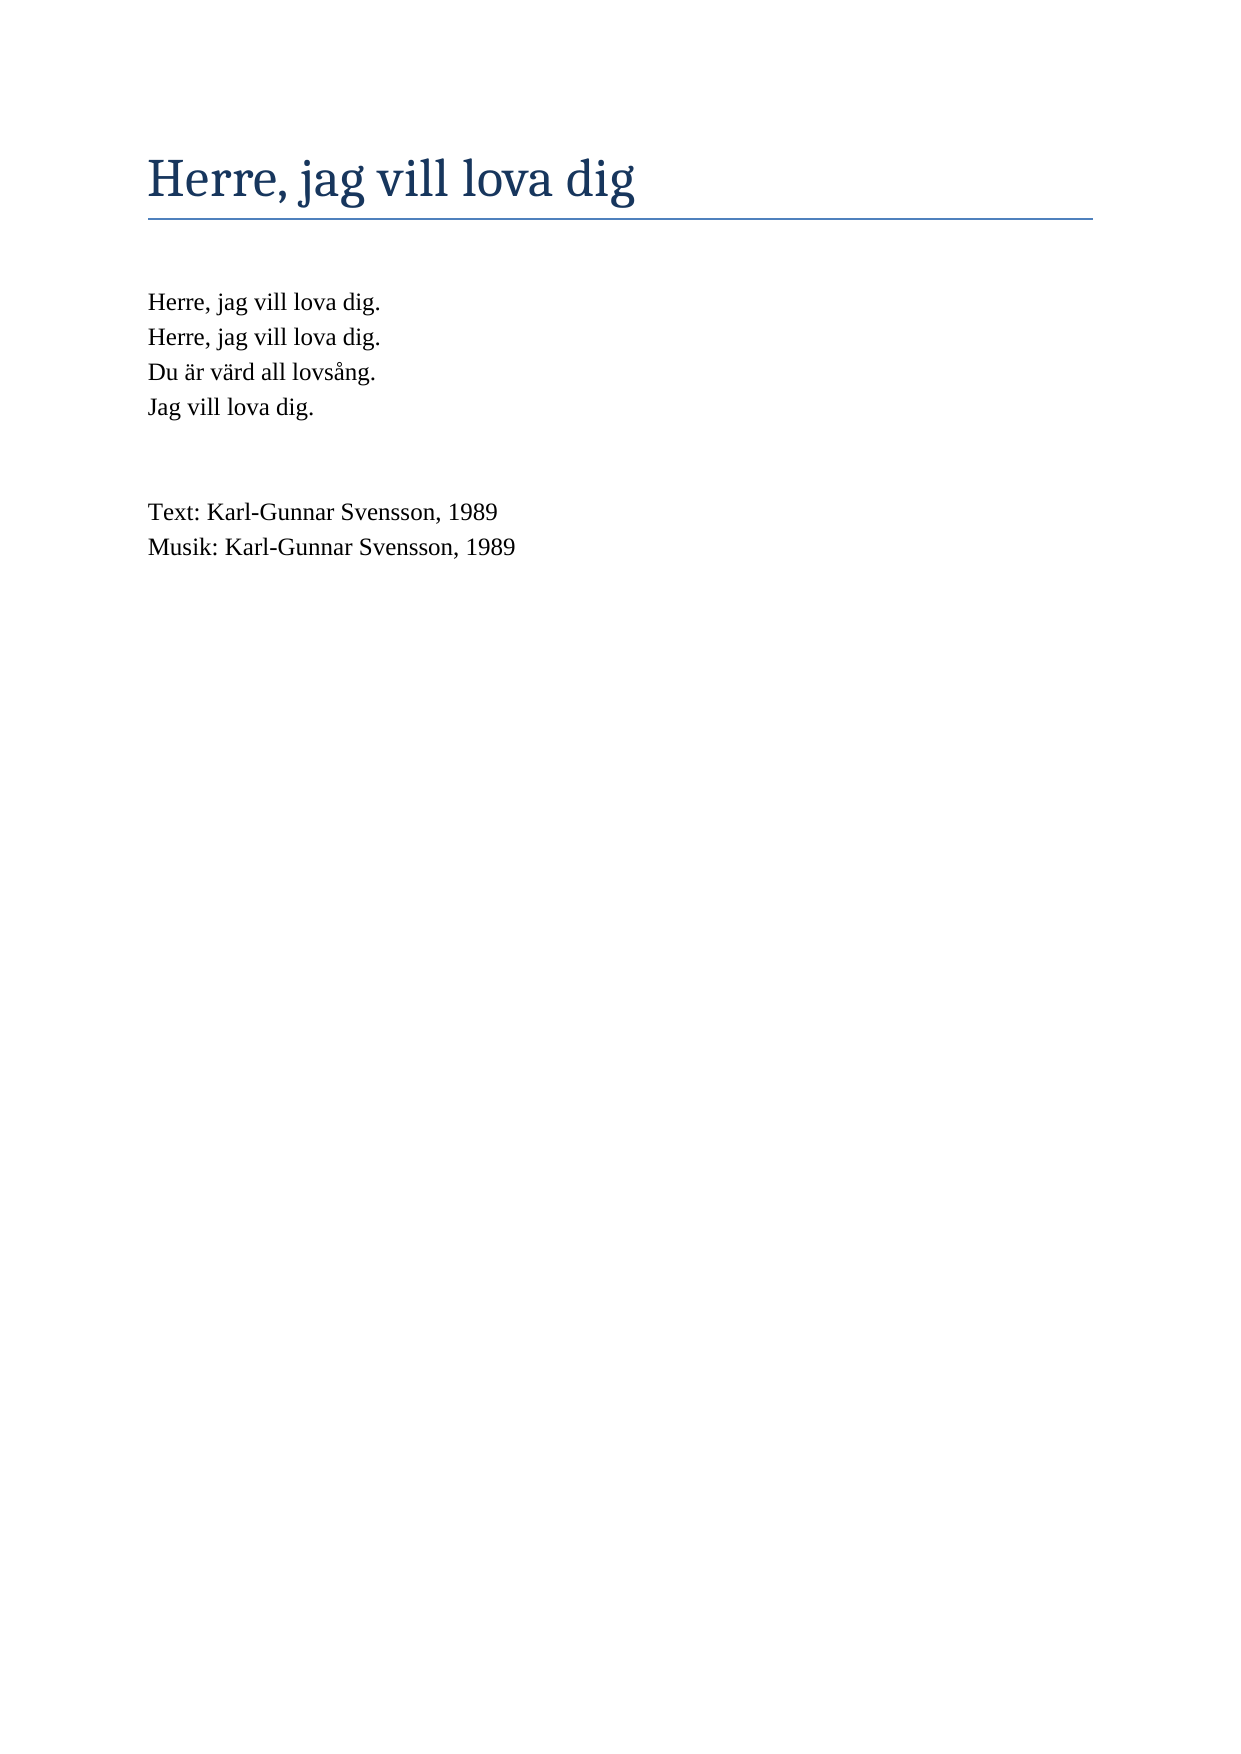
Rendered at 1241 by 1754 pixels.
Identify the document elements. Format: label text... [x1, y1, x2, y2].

text Musik: Karl-Gunnar Svensson, 1989 [148, 532, 1093, 560]
title Herre, jag vill lova dig [148, 148, 1093, 218]
text Text: Karl-Gunnar Svensson, 1989 [148, 497, 1093, 525]
text Du är värd all lovsång. [148, 357, 1093, 385]
text Herre, jag vill lova dig. [148, 322, 1093, 350]
text Jag vill lova dig. [148, 392, 1093, 420]
text Herre, jag vill lova dig. [148, 287, 1093, 315]
